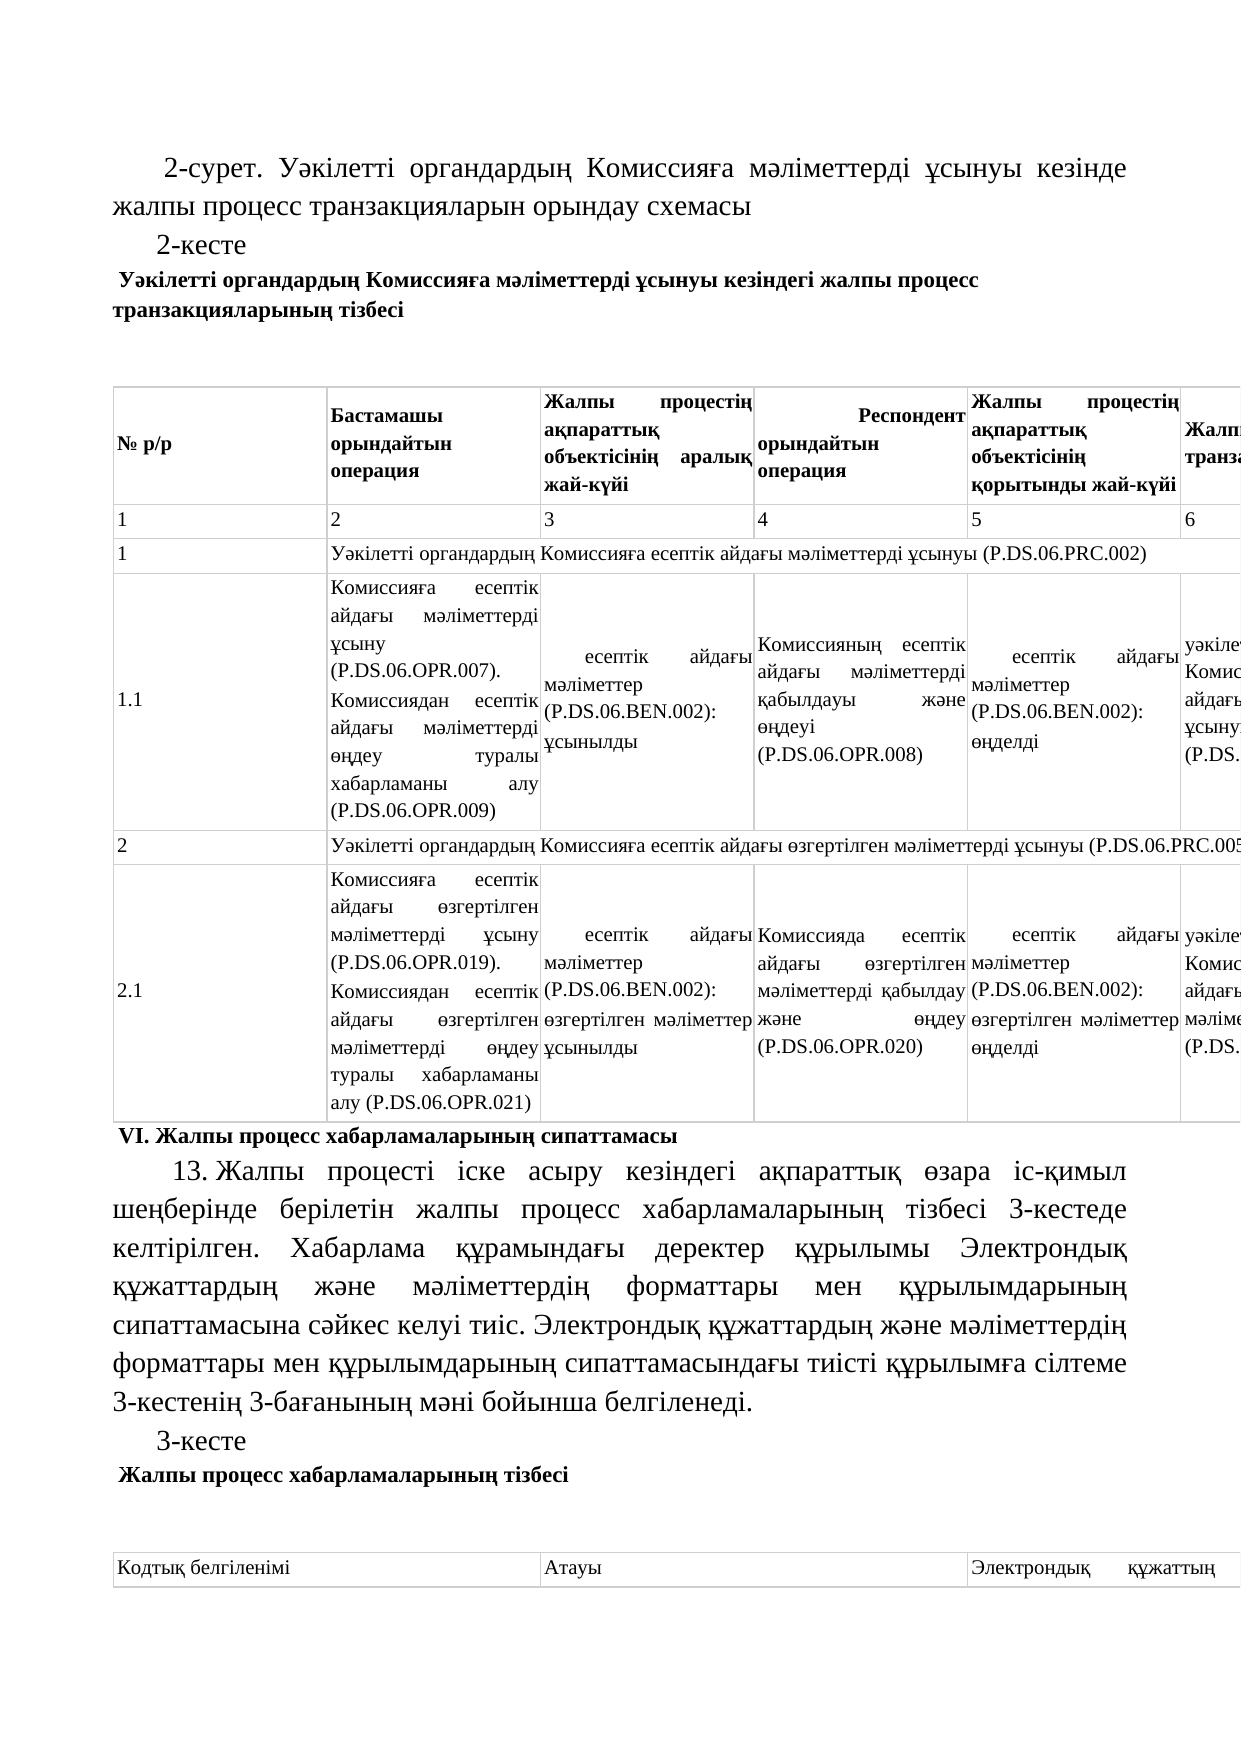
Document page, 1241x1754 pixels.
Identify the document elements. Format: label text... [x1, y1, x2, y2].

table_cell Комиссияның есептік айдағы мәліметтерді қабылдауы және өңдеуі (P.DS.06.OPR.008) [755, 574, 967, 830]
table_header Кодтық белгіленімі [114, 1553, 540, 1586]
table_cell есептік айдағы мәліметтер (P.DS.06.BEN.002): өзгертілген мәліметтер ұсынылды [541, 865, 753, 1121]
table_cell Комиссияға есептік айдағы мәліметтерді ұсыну (P.DS.06.OPR.007). Комиссиядан есептік айдағы мәліметтерді өңдеу туралы хабарламаны алу (P.DS.06.OPR.009) [328, 574, 540, 830]
table_cell 1 [114, 539, 326, 572]
text 2-кесте [112, 227, 1128, 261]
table_cell есептік айдағы мәліметтер (P.DS.06.BEN.002): өзгертілген мәліметтер өңделді [968, 865, 1180, 1121]
table_cell уәкілетті органдардың Комиссияға есептік айдағы мәліметтерді ұсынуы (P.DS.06.TRN.004) [1181, 574, 1240, 830]
table_cell 1 [114, 505, 326, 538]
table_cell Уәкілетті органдардың Комиссияға есептік айдағы мәліметтерді ұсынуы (P.DS.06.PRC.002) [328, 539, 1240, 572]
table_header Жалпы процестің ақпараттық объектісінің қорытынды жай-күйі [968, 388, 1180, 504]
table_cell 6 [1181, 505, 1240, 538]
text 13. Жалпы процесті іске асыру кезіндегі ақпараттық өзара іс-қимыл шеңберінде берілетін жалпы процесс хабарламаларының тізбесі 3-кестеде келтірілген. Хабарлама құрамындағы деректер құрылымы Электрондық құжаттардың және мәліметтердің форматтары мен құрылымдарының сипаттамасына сәйкес келуі тиіс. Электрондық құжаттардың және мәліметтердің форматтары мен құрылымдарының сипаттамасындағы тиісті құрылымға сілтеме 3-кестенің 3-бағанының мәні бойынша белгіленеді. [112, 1153, 1128, 1418]
text 3-кесте [112, 1423, 1128, 1456]
text 2-сурет. Уәкілетті органдардың Комиссияға мәліметтерді ұсынуы кезінде жалпы процесс транзакцияларын орындау схемасы [112, 150, 1128, 222]
table_cell Комиссияда есептік айдағы өзгертілген мәліметтерді қабылдау және өңдеу (P.DS.06.OPR.020) [755, 865, 967, 1121]
table_header Жалпы процестің ақпараттық объектісінің аралық жай-күйі [541, 388, 753, 504]
table_cell есептік айдағы мәліметтер (P.DS.06.BEN.002): өңделді [968, 574, 1180, 830]
text Уәкілетті органдардың Комиссияға мәліметтерді ұсынуы кезіндегі жалпы процесс транзакцияларының тізбесі [112, 266, 1128, 322]
table_cell 1.1 [114, 574, 326, 830]
table_cell 2 [114, 831, 326, 864]
table_header Респондент орындайтын операция [755, 388, 967, 504]
table_cell 2 [328, 505, 540, 538]
table_header Жалпы процесс транзакциясы [1181, 388, 1240, 504]
table_cell уәкілетті органдардың Комиссияға есептік айдағы өзгертілген мәліметтерді ұсынуы (P.DS.06.TRN.005) [1181, 865, 1240, 1121]
text Жалпы процесс хабарламаларының тізбесі [112, 1461, 1128, 1487]
table_cell Комиссияға есептік айдағы өзгертілген мәліметтерді ұсыну (P.DS.06.OPR.019). Комиссиядан есептік айдағы өзгертілген мәліметтерді өңдеу туралы хабарламаны алу (P.DS.06.OPR.021) [328, 865, 540, 1121]
table_header Бастамашы орындайтын операция [328, 388, 540, 504]
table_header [968, 1553, 1240, 1586]
table_cell Уәкілетті органдардың Комиссияға есептік айдағы өзгертілген мәліметтерді ұсынуы (P.DS.06.PRC.005) [328, 831, 1240, 864]
table_cell 2.1 [114, 865, 326, 1121]
table_cell 3 [541, 505, 753, 538]
table_header Атауы [541, 1553, 967, 1586]
table_cell 4 [755, 505, 967, 538]
text VI. Жалпы процесс хабарламаларының сипаттамасы [112, 1123, 1128, 1149]
table_cell 5 [968, 505, 1180, 538]
table_cell есептік айдағы мәліметтер (P.DS.06.BEN.002): ұсынылды [541, 574, 753, 830]
table_header № р/р [114, 388, 326, 504]
